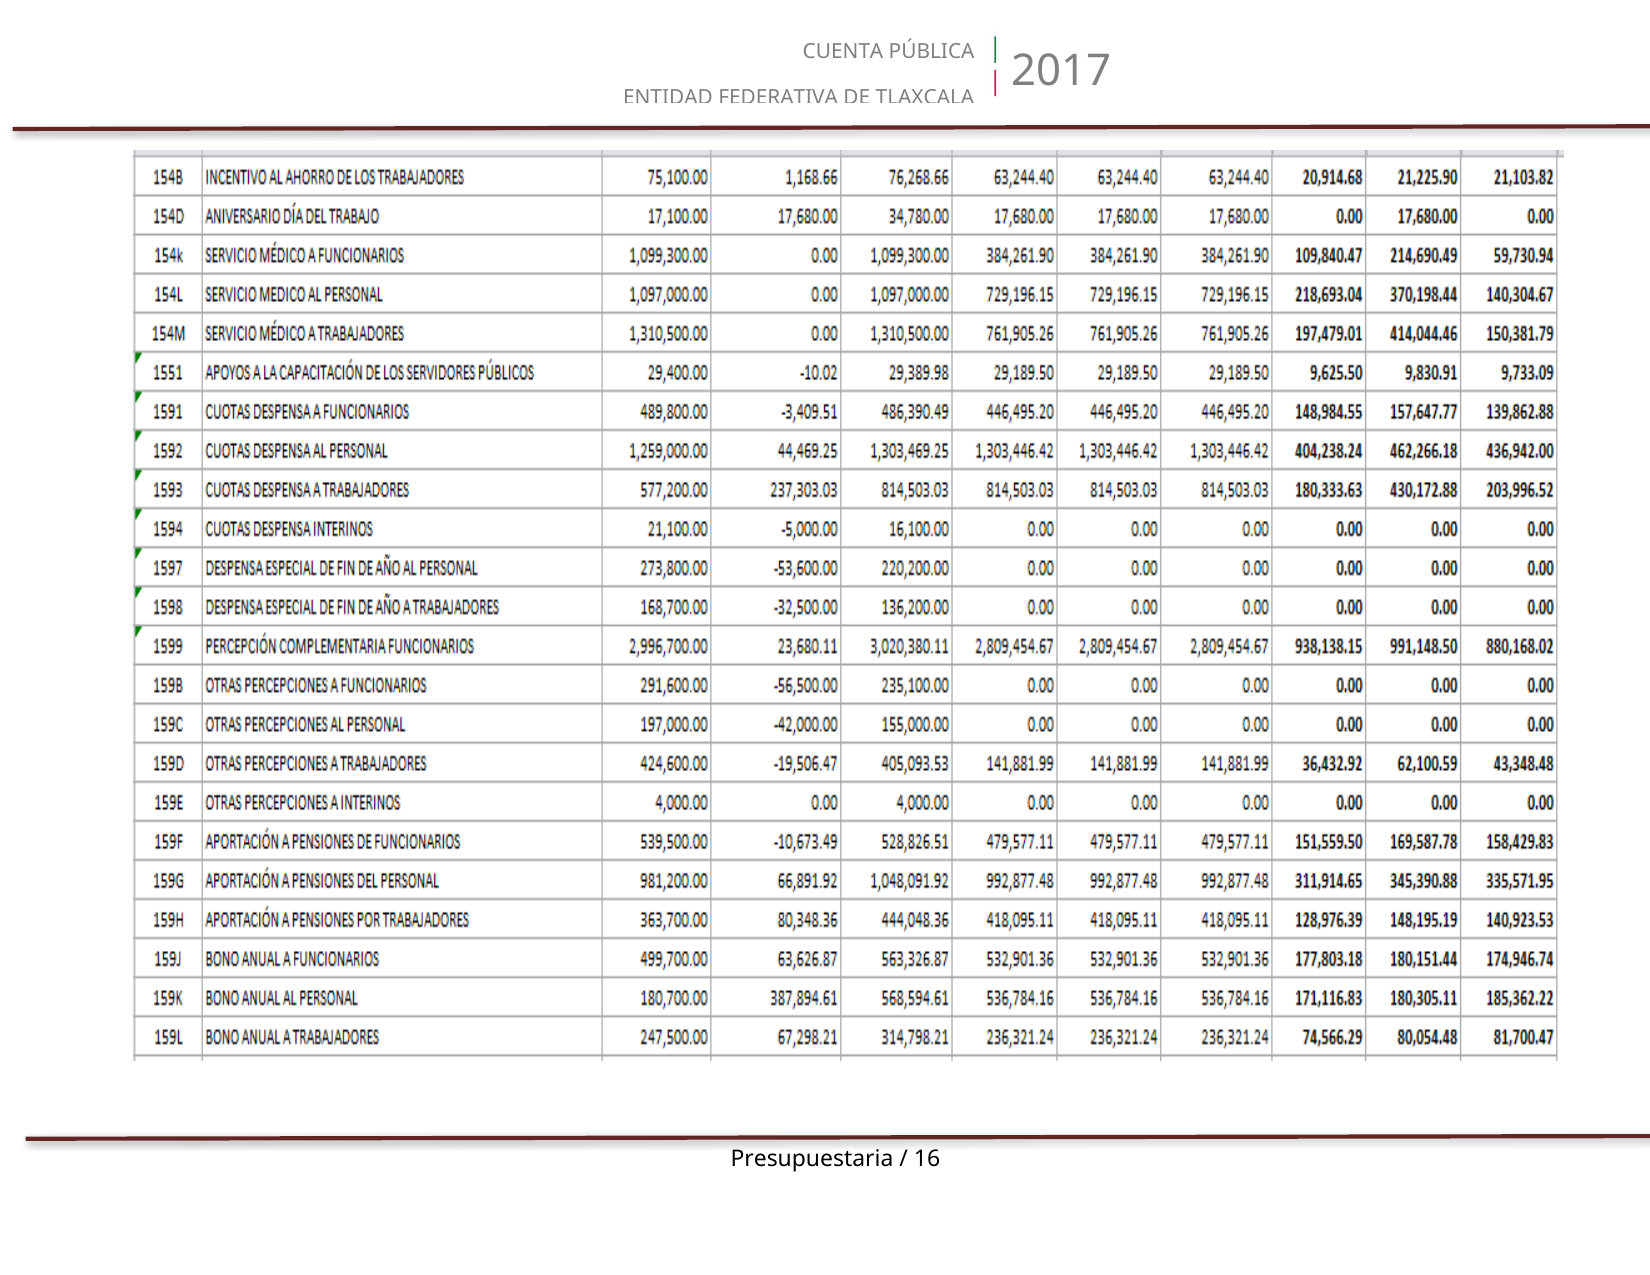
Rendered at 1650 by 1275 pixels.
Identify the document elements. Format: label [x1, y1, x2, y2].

picture [989, 28, 1005, 99]
picture [132, 150, 1565, 1061]
